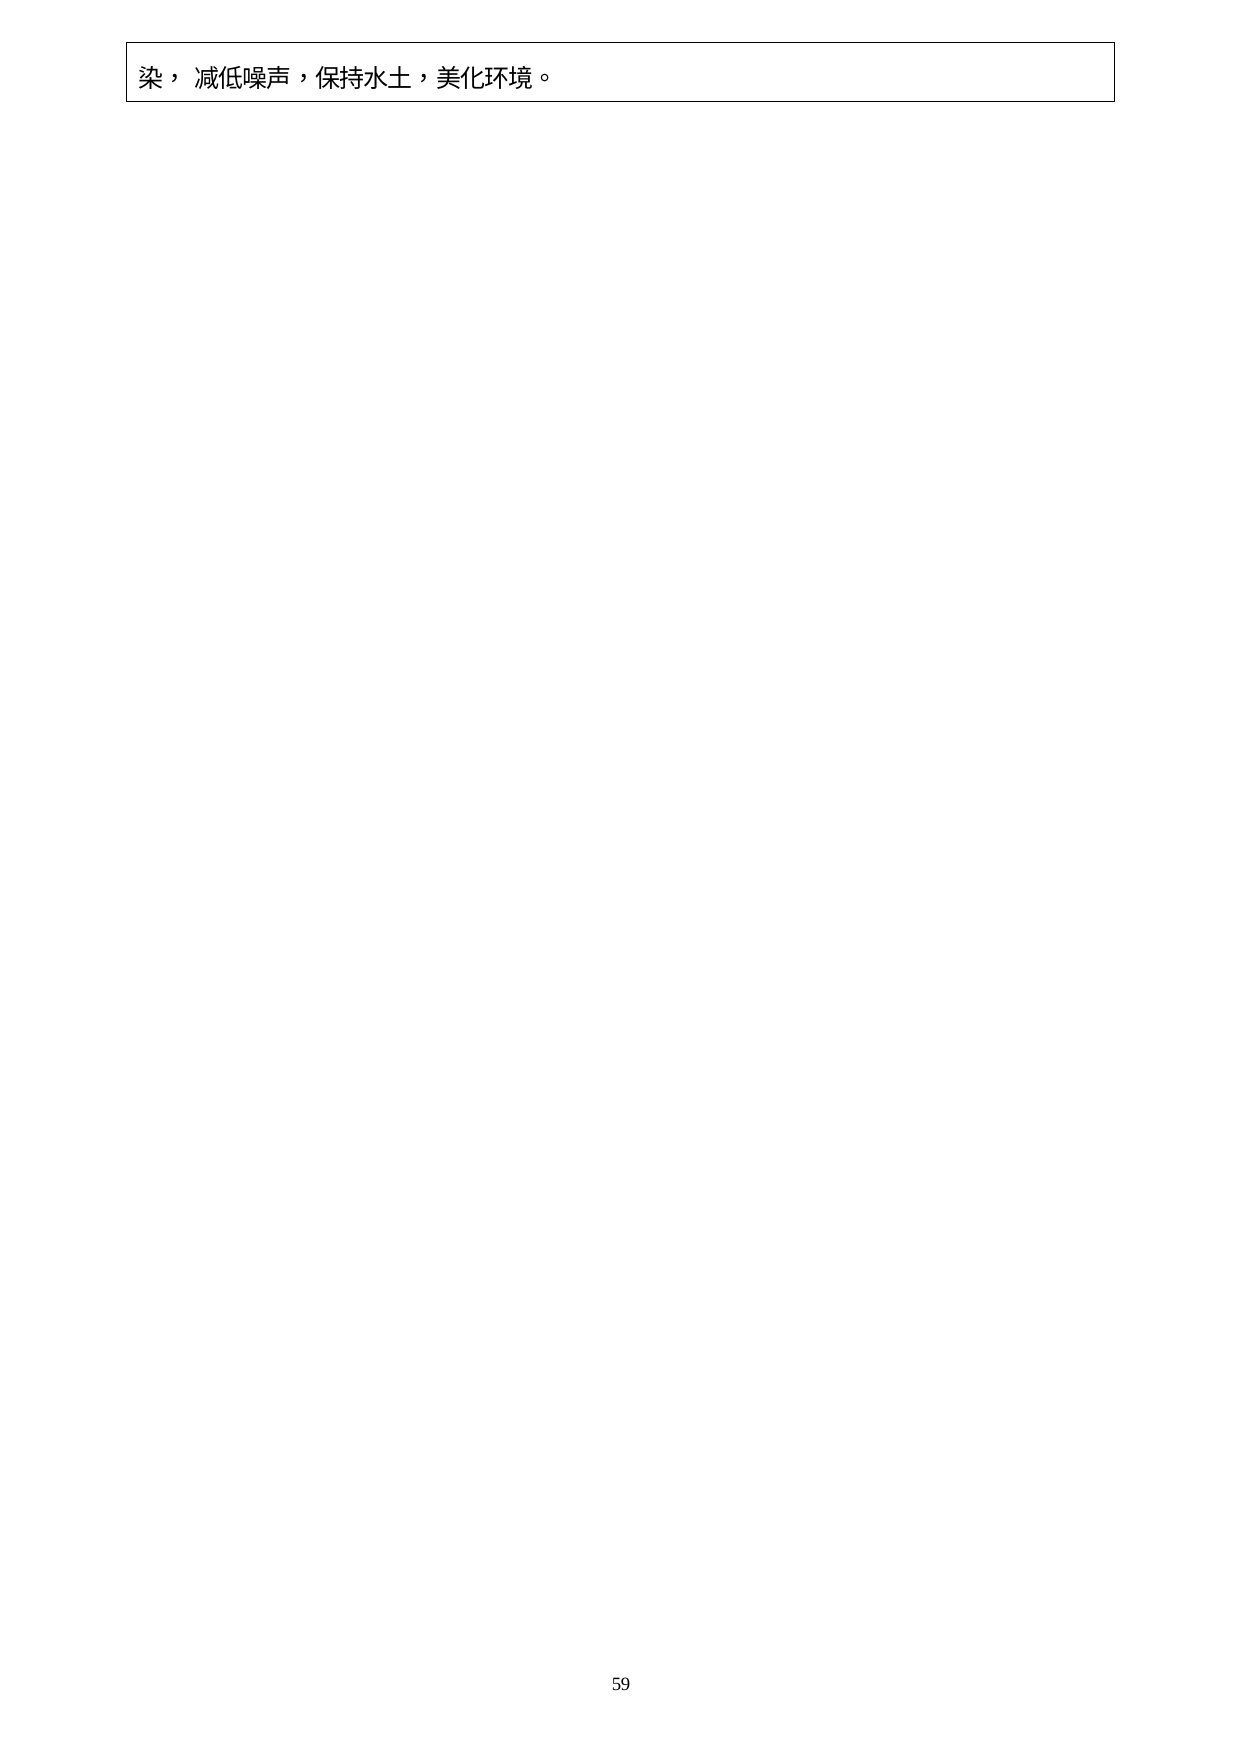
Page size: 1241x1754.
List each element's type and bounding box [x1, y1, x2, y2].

table_header [127, 43, 1114, 101]
